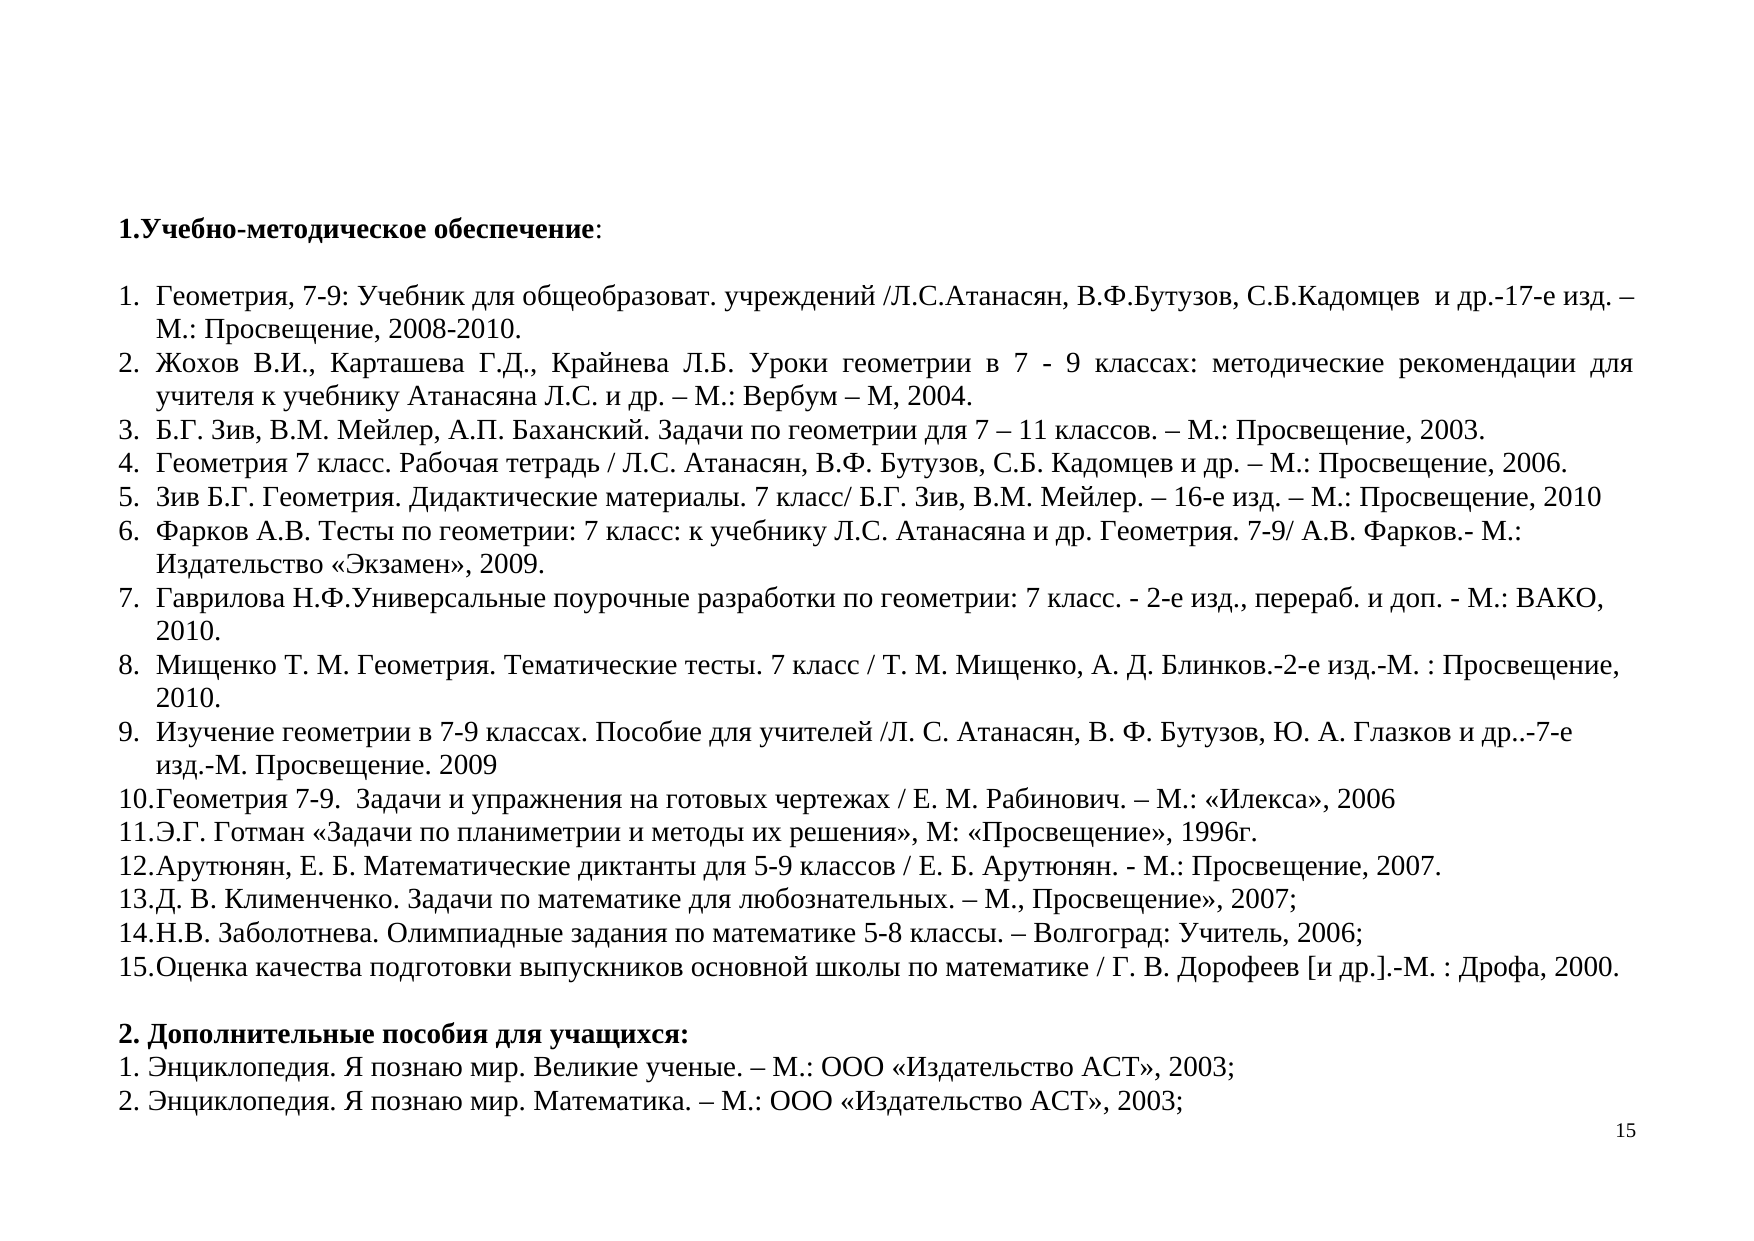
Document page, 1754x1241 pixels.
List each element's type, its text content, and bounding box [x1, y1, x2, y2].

list Фарков А.В. Тесты по геометрии: 7 класс: к учебнику Л.С. Атанасяна и др. Геометрия. 7-9/ А.В. Фарков.- М.: Издательство «Экзамен», 2009. [118, 513, 1636, 580]
list Жохов В.И., Карташева Г.Д., Крайнева Л.Б. Уроки геометрии в 7 - 9 классах: методические рекомендации для учителя к учебнику Атанасяна Л.С. и др. – М.: Вербум – М, 2004. [118, 345, 1636, 412]
list Геометрия 7-9. Задачи и упражнения на готовых чертежах / Е. М. Рабинович. – М.: «Илекса», 2006 [118, 781, 1636, 814]
list Мищенко Т. М. Геометрия. Тематические тесты. 7 класс / Т. М. Мищенко, А. Д. Блинков.-2-е изд.-М. : Просвещение, 2010. [118, 647, 1636, 714]
list Б.Г. Зив, В.М. Мейлер, А.П. Баханский. Задачи по геометрии для 7 – 11 классов. – М.: Просвещение, 2003. [118, 412, 1636, 446]
list Оценка качества подготовки выпускников основной школы по математике / Г. В. Дорофеев [и др.].-М. : Дрофа, 2000. [118, 949, 1636, 982]
text 2. Дополнительные пособия для учащихся: [118, 1016, 1636, 1049]
list Э.Г. Готман «Задачи по планиметрии и методы их решения», М: «Просвещение», 1996г. [118, 814, 1636, 848]
list Н.В. Заболотнева. Олимпиадные задания по математике 5-8 классы. – Волгоград: Учитель, 2006; [118, 915, 1636, 949]
list Д. В. Клименченко. Задачи по математике для любознательных. – М., Просвещение», 2007; [118, 882, 1636, 915]
list Гаврилова Н.Ф.Универсальные поурочные разработки по геометрии: 7 класс. - 2-е изд., перераб. и доп. - М.: ВАКО, 2010. [118, 580, 1636, 647]
list Зив Б.Г. Геометрия. Дидактические материалы. 7 класс/ Б.Г. Зив, В.М. Мейлер. – 16-е изд. – М.: Просвещение, 2010 [118, 479, 1636, 513]
list Изучение геометрии в 7-9 классах. Пособие для учителей /Л. С. Атанасян, В. Ф. Бутузов, Ю. А. Глазков и др..-7-е изд.-М. Просвещение. 2009 [118, 714, 1636, 781]
text 1.Учебно-методическое обеспечение: [118, 211, 1636, 244]
list Геометрия 7 класс. Рабочая тетрадь / Л.С. Атанасян, В.Ф. Бутузов, С.Б. Кадомцев и др. – М.: Просвещение, 2006. [118, 446, 1636, 479]
list Арутюнян, Е. Б. Математические диктанты для 5-9 классов / Е. Б. Арутюнян. - М.: Просвещение, 2007. [118, 848, 1636, 882]
list Энциклопедия. Я познаю мир. Математика. – М.: ООО «Издательство АСТ», 2003; [118, 1083, 1636, 1116]
list Энциклопедия. Я познаю мир. Великие ученые. – М.: ООО «Издательство АСТ», 2003; [118, 1049, 1636, 1083]
list Геометрия, 7-9: Учебник для общеобразоват. учреждений /Л.С.Атанасян, В.Ф.Бутузов, С.Б.Кадомцев и др.-17-е изд. – М.: Просвещение, 2008-2010. [118, 278, 1636, 345]
